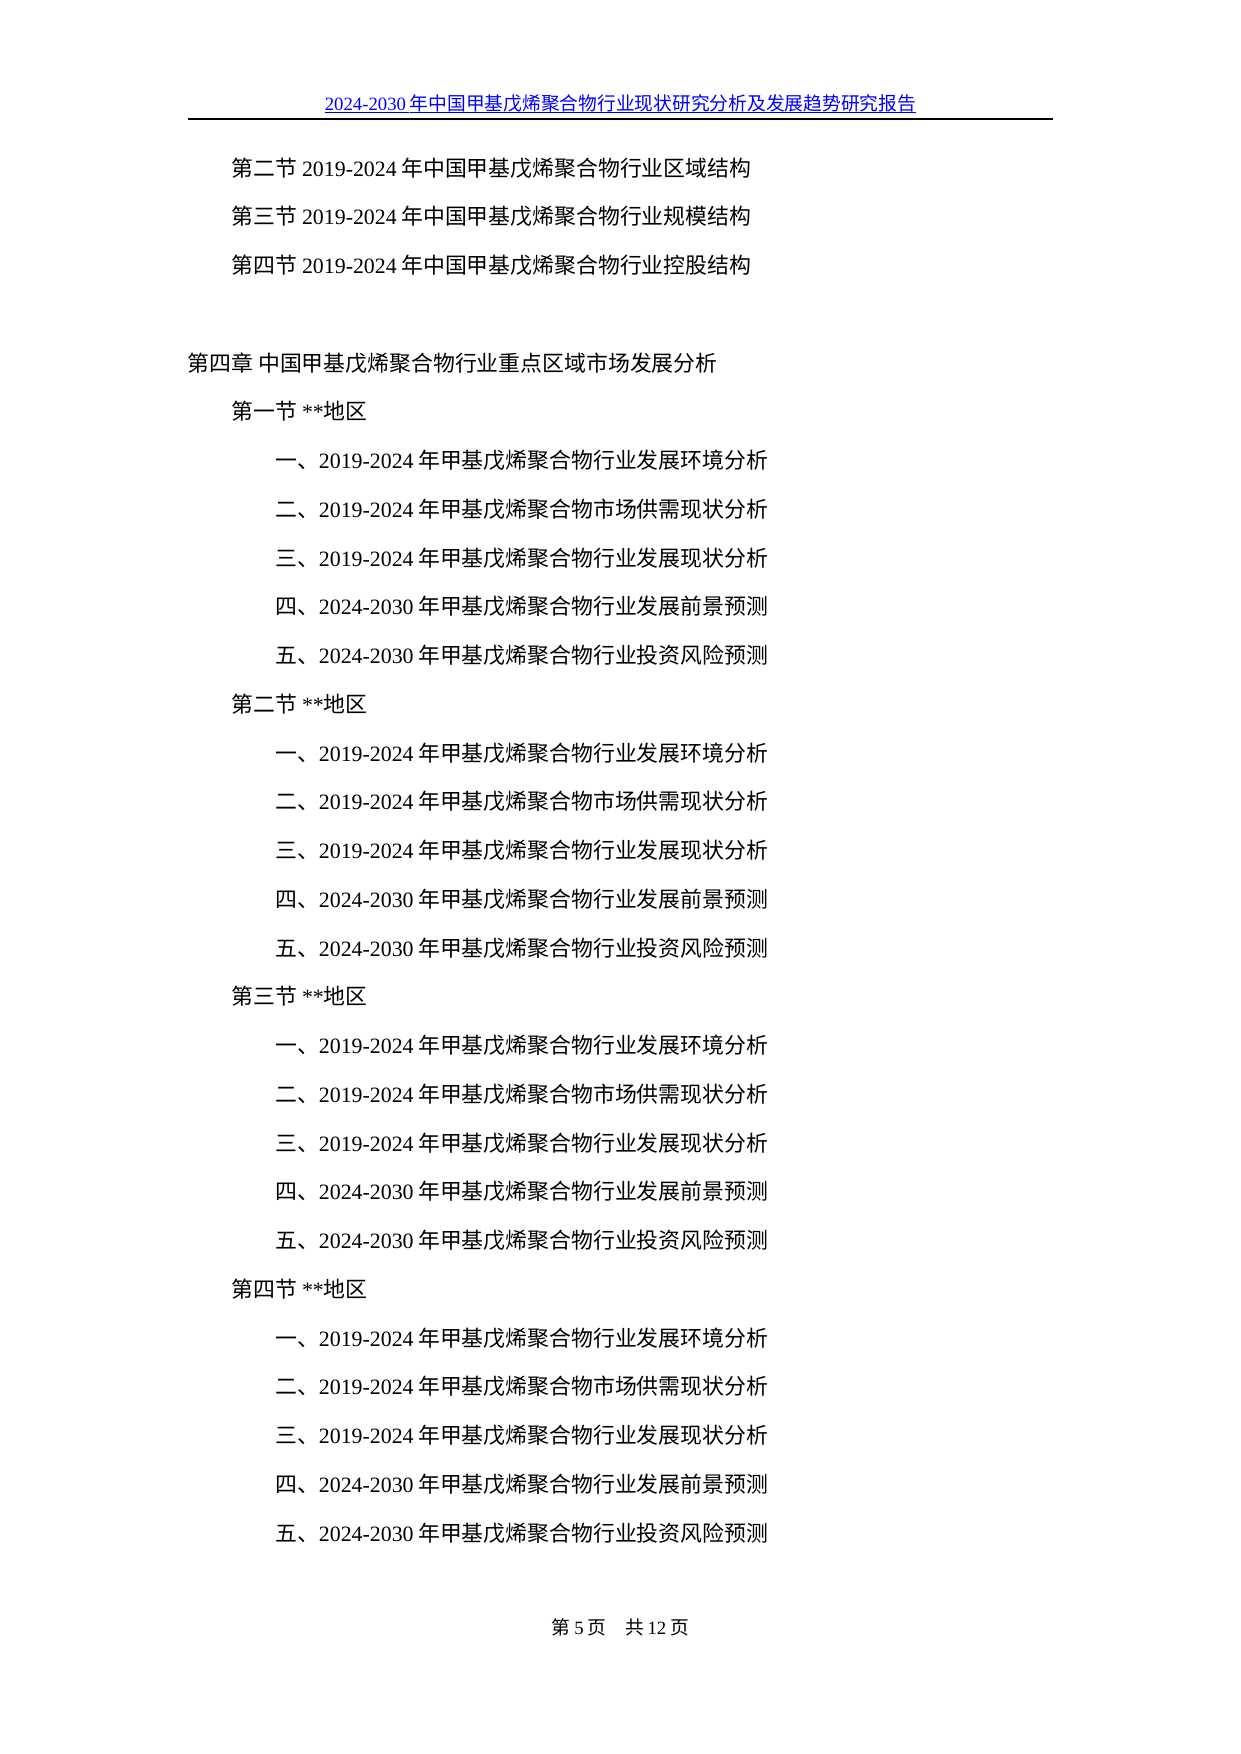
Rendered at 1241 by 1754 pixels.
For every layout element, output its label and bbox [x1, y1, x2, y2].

text [187, 150, 1053, 1548]
